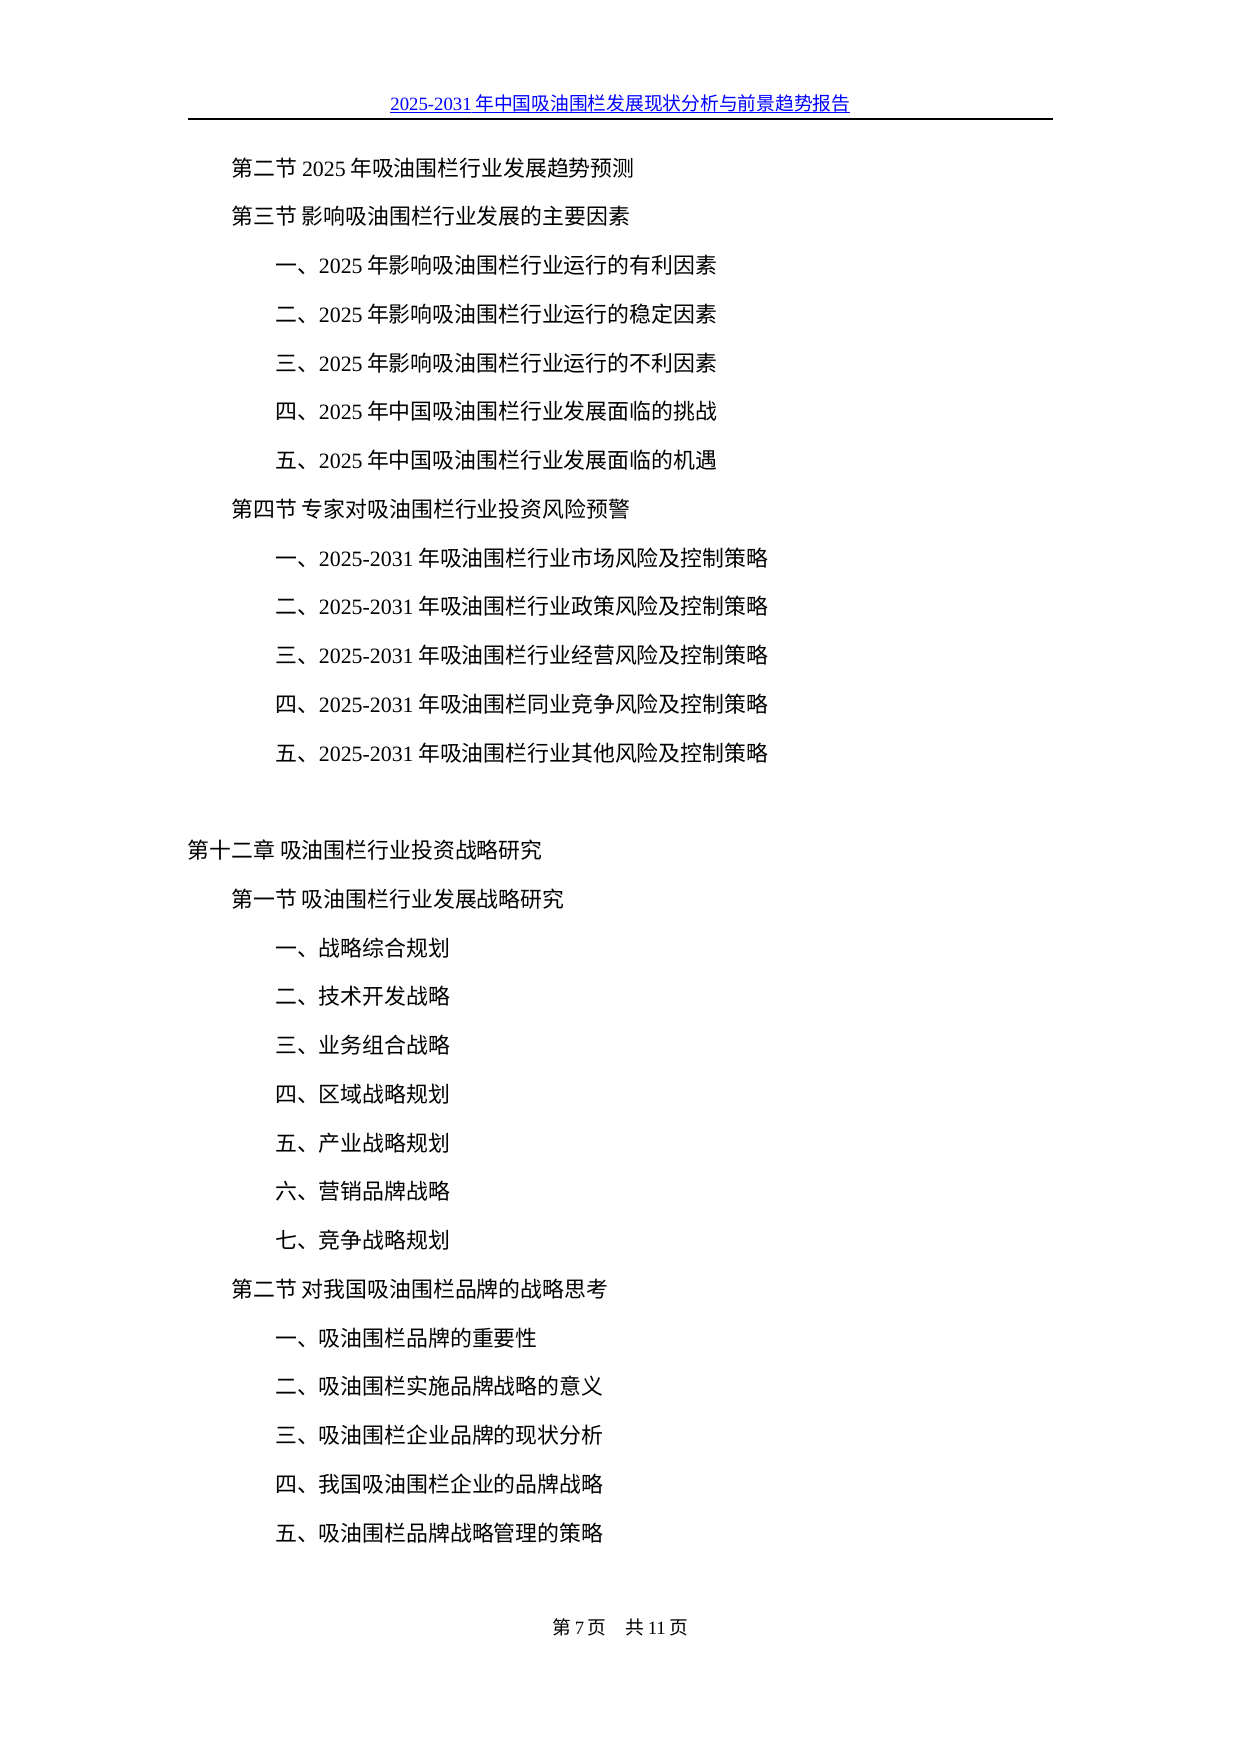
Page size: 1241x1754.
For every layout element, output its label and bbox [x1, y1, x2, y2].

text [187, 150, 1053, 1548]
